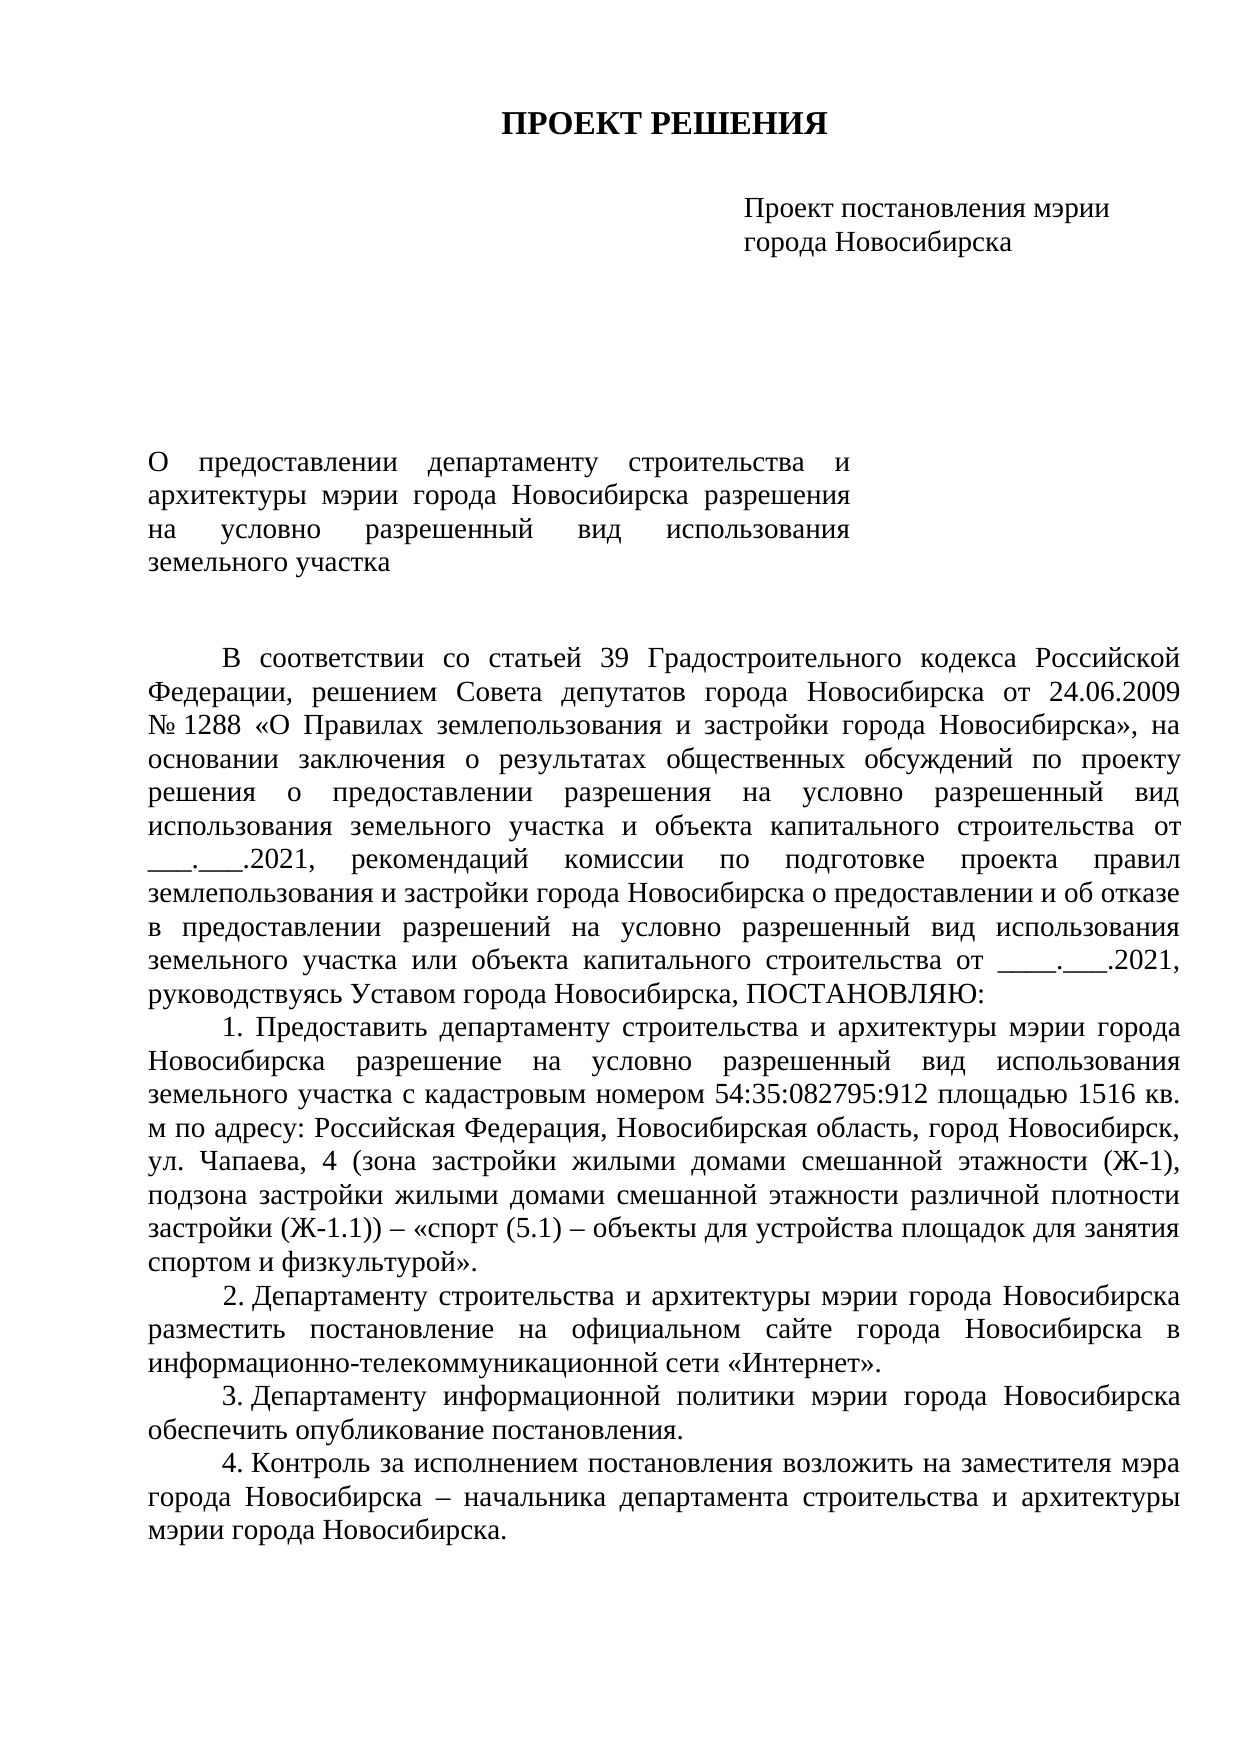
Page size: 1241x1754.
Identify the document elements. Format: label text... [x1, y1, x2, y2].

table_header О предоставлении департаменту строительства и архитектуры мэрии города Новосибирска разрешения на условно разрешенный вид использования земельного участка [137, 444, 862, 578]
text 3. Департаменту информационной политики мэрии города Новосибирска обеспечить опубликование постановления. [148, 1378, 1181, 1445]
text 2. Департаменту строительства и архитектуры мэрии города Новосибирска разместить постановление на официальном сайте города Новосибирска в информационно-телекоммуникационной сети «Интернет». [148, 1278, 1181, 1378]
text В соответствии со статьей 39 Градостроительного кодекса Российской Федерации, решением Совета депутатов города Новосибирска от 24.06.2009 № 1288 «О Правилах землепользования и застройки города Новосибирска», на основании заключения о результатах общественных обсуждений по проекту решения о предоставлении разрешения на условно разрешенный вид использования земельного участка и объекта капитального строительства от ___.___.2021, рекомендаций комиссии по подготовке проекта правил землепользования и застройки города Новосибирска о предоставлении и об отказе в предоставлении разрешений на условно разрешенный вид использования земельного участка или объекта капитального строительства от ____.___.2021, руководствуясь Уставом города Новосибирска, ПОСТАНОВЛЯЮ: [148, 640, 1181, 1009]
text ПРОЕКТ РЕШЕНИЯ [148, 103, 1181, 142]
text 1. Предоставить департаменту строительства и архитектуры мэрии города Новосибирска разрешение на условно разрешенный вид использования земельного участка с кадастровым номером 54:35:082795:912 площадью 1516 кв. м по адресу: Российская Федерация, Новосибирская область, город Новосибирск, ул. Чапаева, 4 (зона застройки жилыми домами смешанной этажности (Ж-1), подзона застройки жилыми домами смешанной этажности различной плотности застройки (Ж-1.1)) – «спорт (5.1) – объекты для устройства площадок для занятия спортом и физкультурой». [148, 1009, 1181, 1278]
text 4. Контроль за исполнением постановления возложить на заместителя мэра города Новосибирска – начальника департамента строительства и архитектуры мэрии города Новосибирска. [148, 1445, 1181, 1546]
